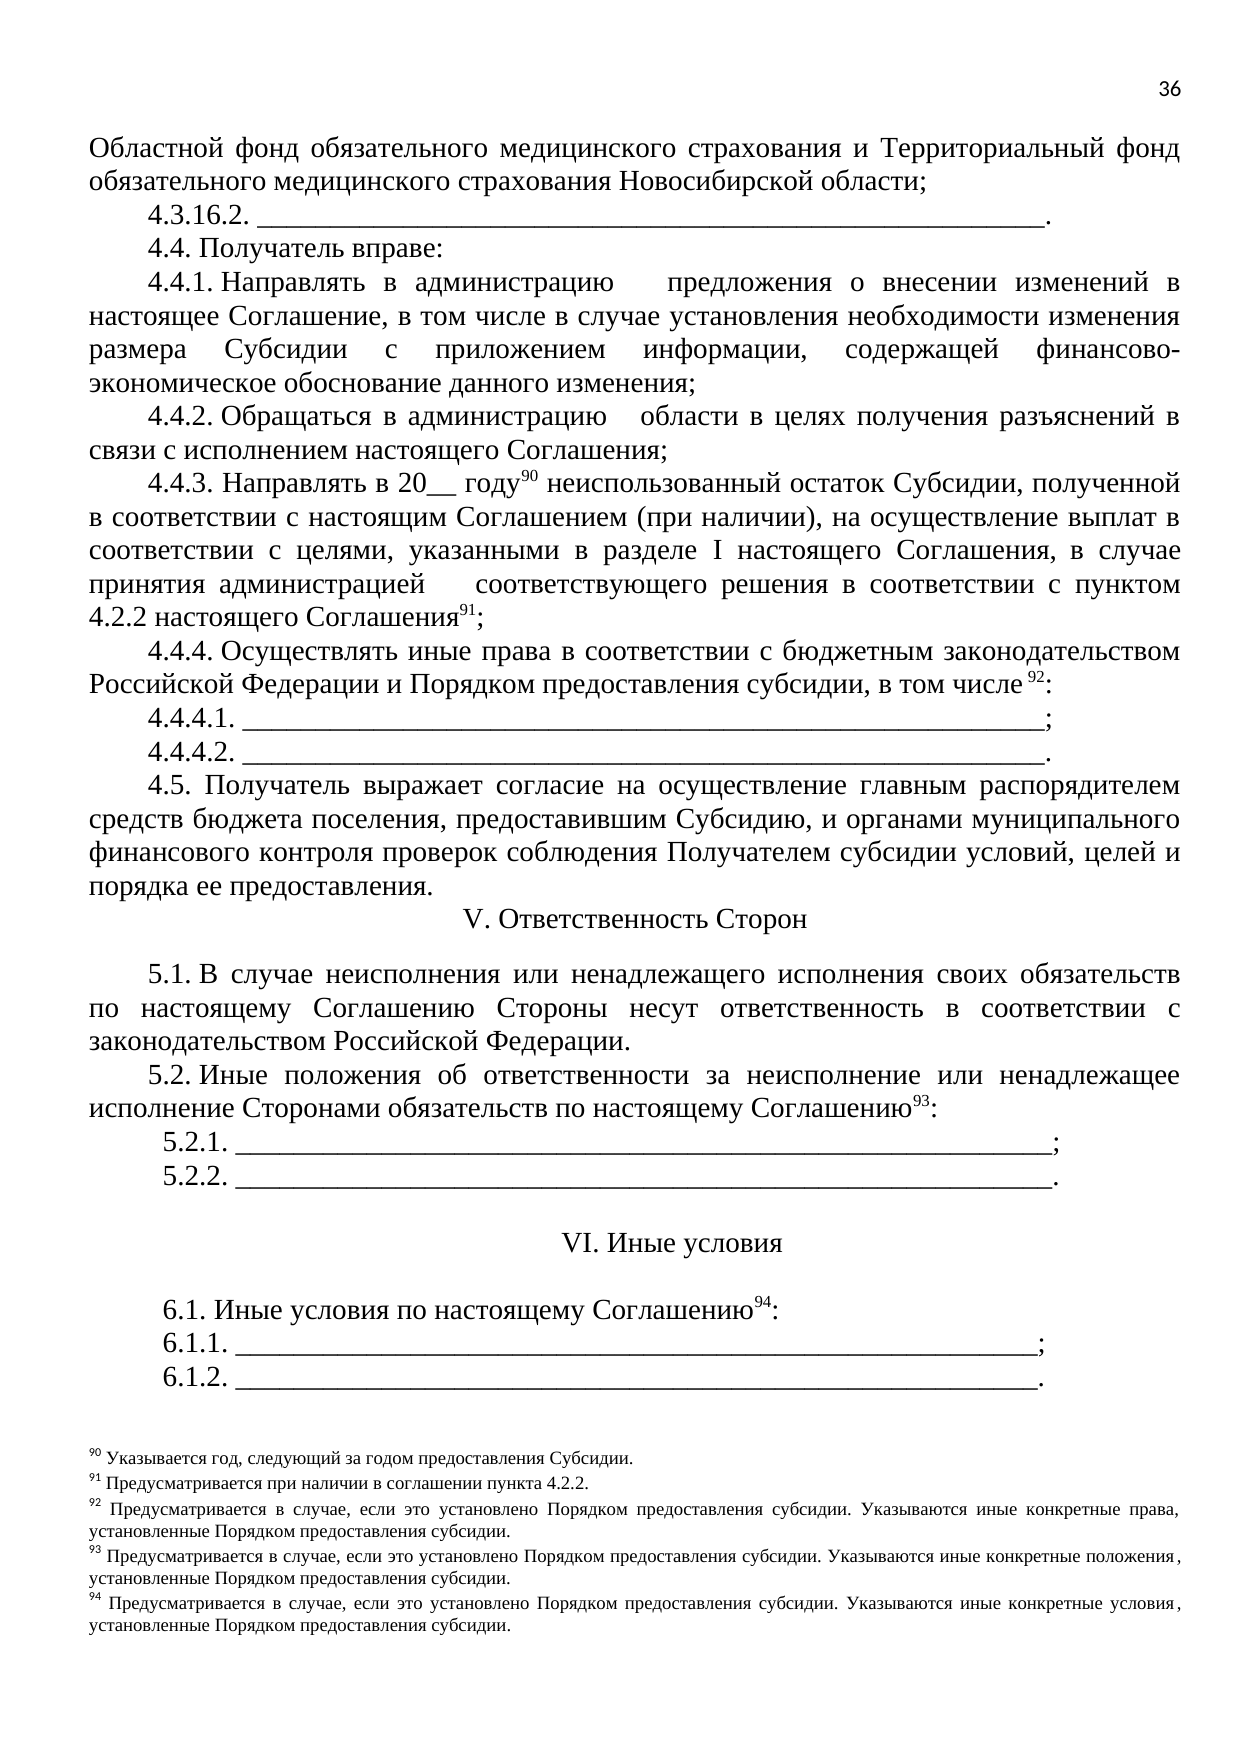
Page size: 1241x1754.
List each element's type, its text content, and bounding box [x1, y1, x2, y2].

text 4.5. Получатель выражает согласие на осуществление главным распорядителем средств бюджета поселения, предоставившим Субсидию, и органами муниципального финансового контроля проверок соблюдения Получателем субсидии условий, целей и порядка ее предоставления. [89, 767, 1181, 901]
text 4.4.4.1. _______________________________________________________; [89, 700, 1181, 734]
text 4.4.4. Осуществлять иные права в соответствии с бюджетным законодательством Российской Федерации и Порядком предоставления субсидии, в том числе : [89, 633, 1181, 700]
text 4.4.2. Обращаться в администрацию области в целях получения разъяснений в связи с исполнением настоящего Соглашения; [89, 398, 1181, 465]
text VI. Иные условия [89, 1225, 1181, 1258]
text 4.4.3. Направлять в 20__ году неиспользованный остаток Субсидии, полученной в соответствии с настоящим Соглашением (при наличии), на осуществление выплат в соответствии с целями, указанными в разделе I настоящего Соглашения, в случае принятия администрацией соответствующего решения в соответствии с пунктом 4.2.2 настоящего Соглашения; [89, 465, 1181, 633]
text 4.4.1. Направлять в администрацию предложения о внесении изменений в настоящее Соглашение, в том числе в случае установления необходимости изменения размера Субсидии с приложением информации, содержащей финансово-экономическое обоснование данного изменения; [89, 264, 1181, 398]
text 5.2.1. ________________________________________________________; [89, 1124, 1181, 1158]
text 5.1. В случае неисполнения или ненадлежащего исполнения своих обязательств по настоящему Соглашению Стороны несут ответственность в соответствии с законодательством Российской Федерации. [89, 956, 1181, 1057]
text 4.3.16.2. ______________________________________________________. [89, 197, 1181, 231]
text 5.2.2. ________________________________________________________. [89, 1158, 1181, 1191]
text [89, 130, 1181, 197]
text 4.4.4.2. _______________________________________________________. [89, 734, 1181, 767]
text 6.1.2. _______________________________________________________. [89, 1359, 1181, 1392]
text 6.1.1. _______________________________________________________; [89, 1325, 1181, 1359]
text 4.4. Получатель вправе: [89, 231, 1181, 264]
text 6.1. Иные условия по настоящему Соглашению: [89, 1292, 1181, 1325]
text 5.2. Иные положения об ответственности за неисполнение или ненадлежащее исполнение Сторонами обязательств по настоящему Соглашению: [89, 1057, 1181, 1124]
text V. Ответственность Сторон [89, 901, 1181, 935]
